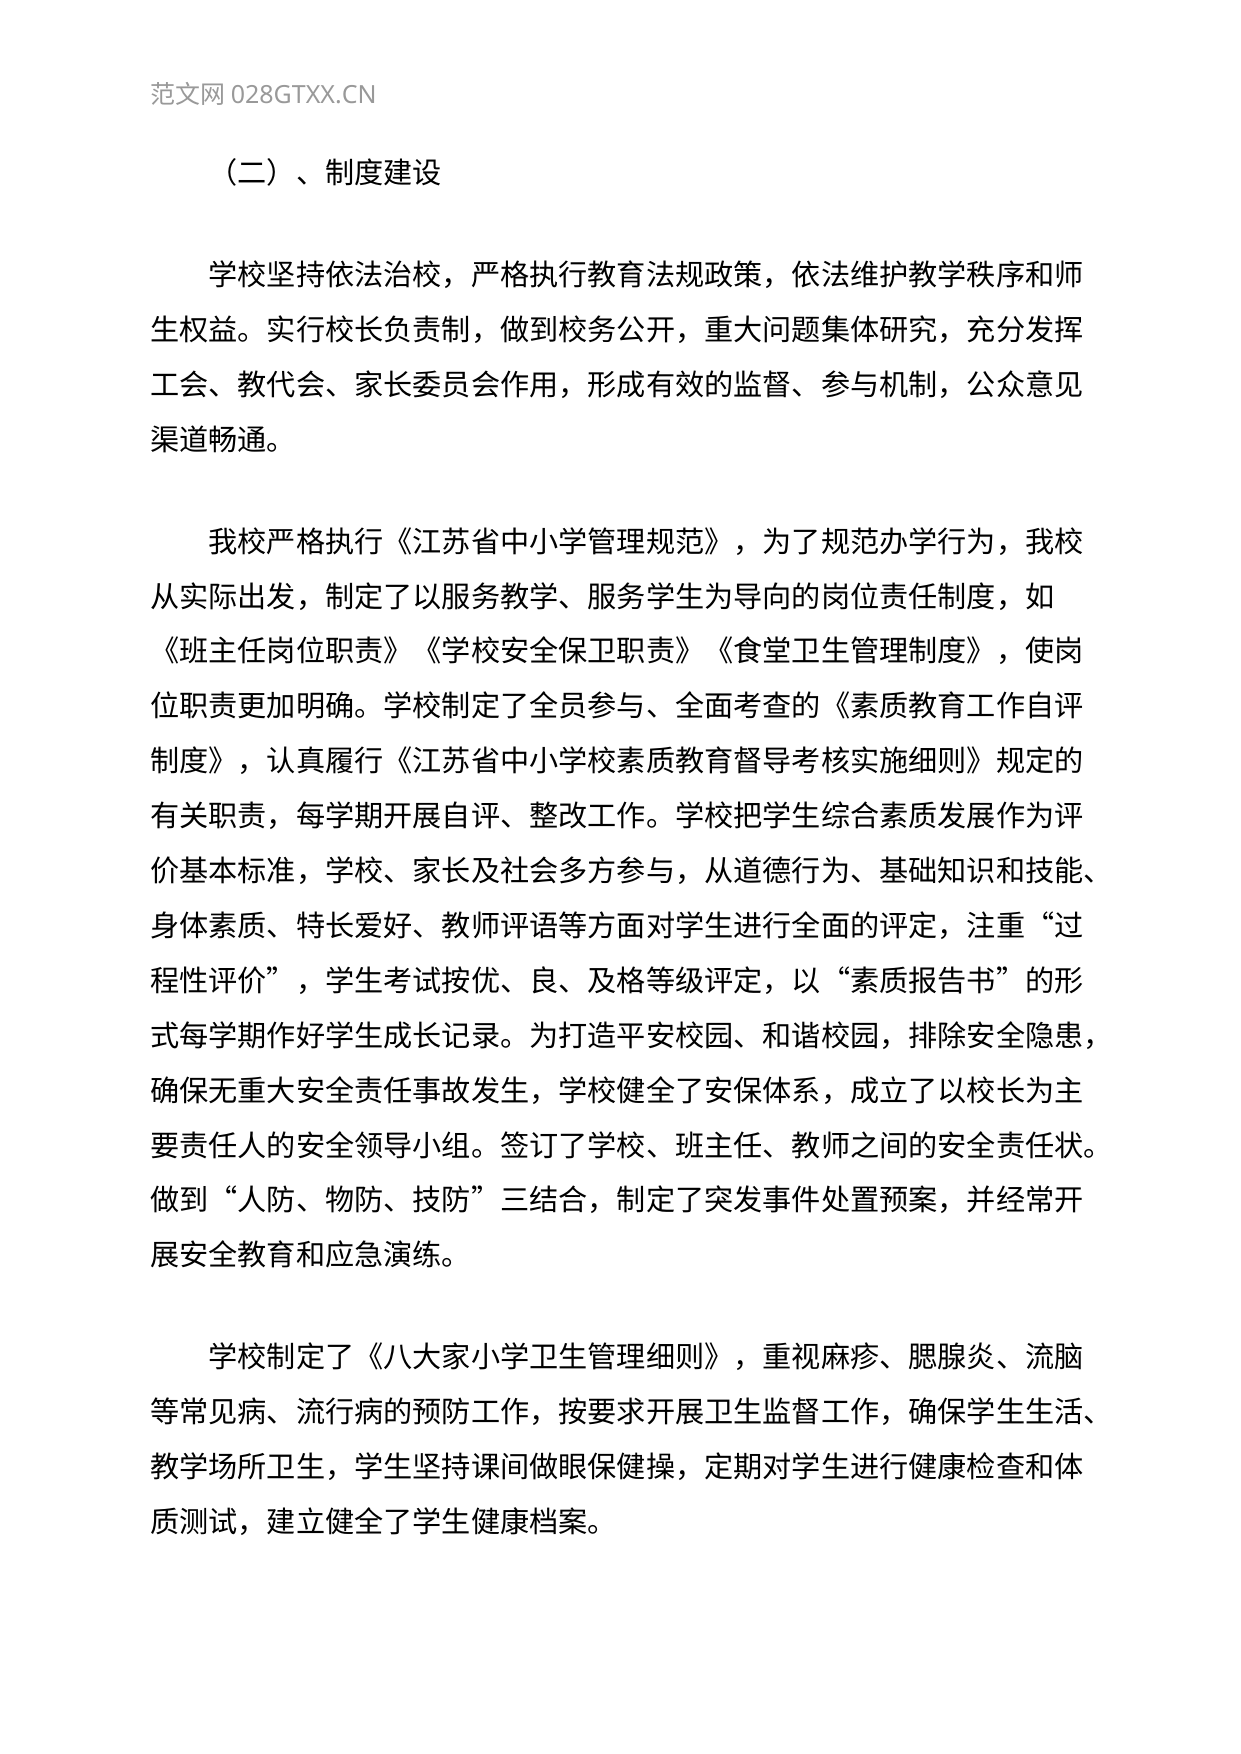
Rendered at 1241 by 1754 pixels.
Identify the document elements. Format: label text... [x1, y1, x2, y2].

text （二）、制度建设 [150, 150, 1090, 192]
text 学校坚持依法治校，严格执行教育法规政策，依法维护教学秩序和师生权益。实行校长负责制，做到校务公开，重大问题集体研究，充分发挥工会、教代会、家长委员会作用，形成有效的监督、参与机制，公众意见渠道畅通。 [150, 252, 1090, 459]
text 学校制定了《八大家小学卫生管理细则》，重视麻疹、腮腺炎、流脑等常见病、流行病的预防工作，按要求开展卫生监督工作，确保学生生活、教学场所卫生，学生坚持课间做眼保健操，定期对学生进行健康检查和体质测试，建立健全了学生健康档案。 [150, 1334, 1090, 1541]
text 我校严格执行《江苏省中小学管理规范》，为了规范办学行为，我校从实际出发，制定了以服务教学、服务学生为导向的岗位责任制度，如《班主任岗位职责》《学校安全保卫职责》《食堂卫生管理制度》，使岗位职责更加明确。学校制定了全员参与、全面考查的《素质教育工作自评制度》，认真履行《江苏省中小学校素质教育督导考核实施细则》规定的有关职责，每学期开展自评、整改工作。学校把学生综合素质发展作为评价基本标准，学校、家长及社会多方参与，从道德行为、基础知识和技能、身体素质、特长爱好、教师评语等方面对学生进行全面的评定，注重“过程性评价”，学生考试按优、良、及格等级评定，以“素质报告书”的形式每学期作好学生成长记录。为打造平安校园、和谐校园，排除安全隐患，确保无重大安全责任事故发生，学校健全了安保体系，成立了以校长为主要责任人的安全领导小组。签订了学校、班主任、教师之间的安全责任状。做到“人防、物防、技防”三结合，制定了突发事件处置预案，并经常开展安全教育和应急演练。 [150, 518, 1090, 1274]
